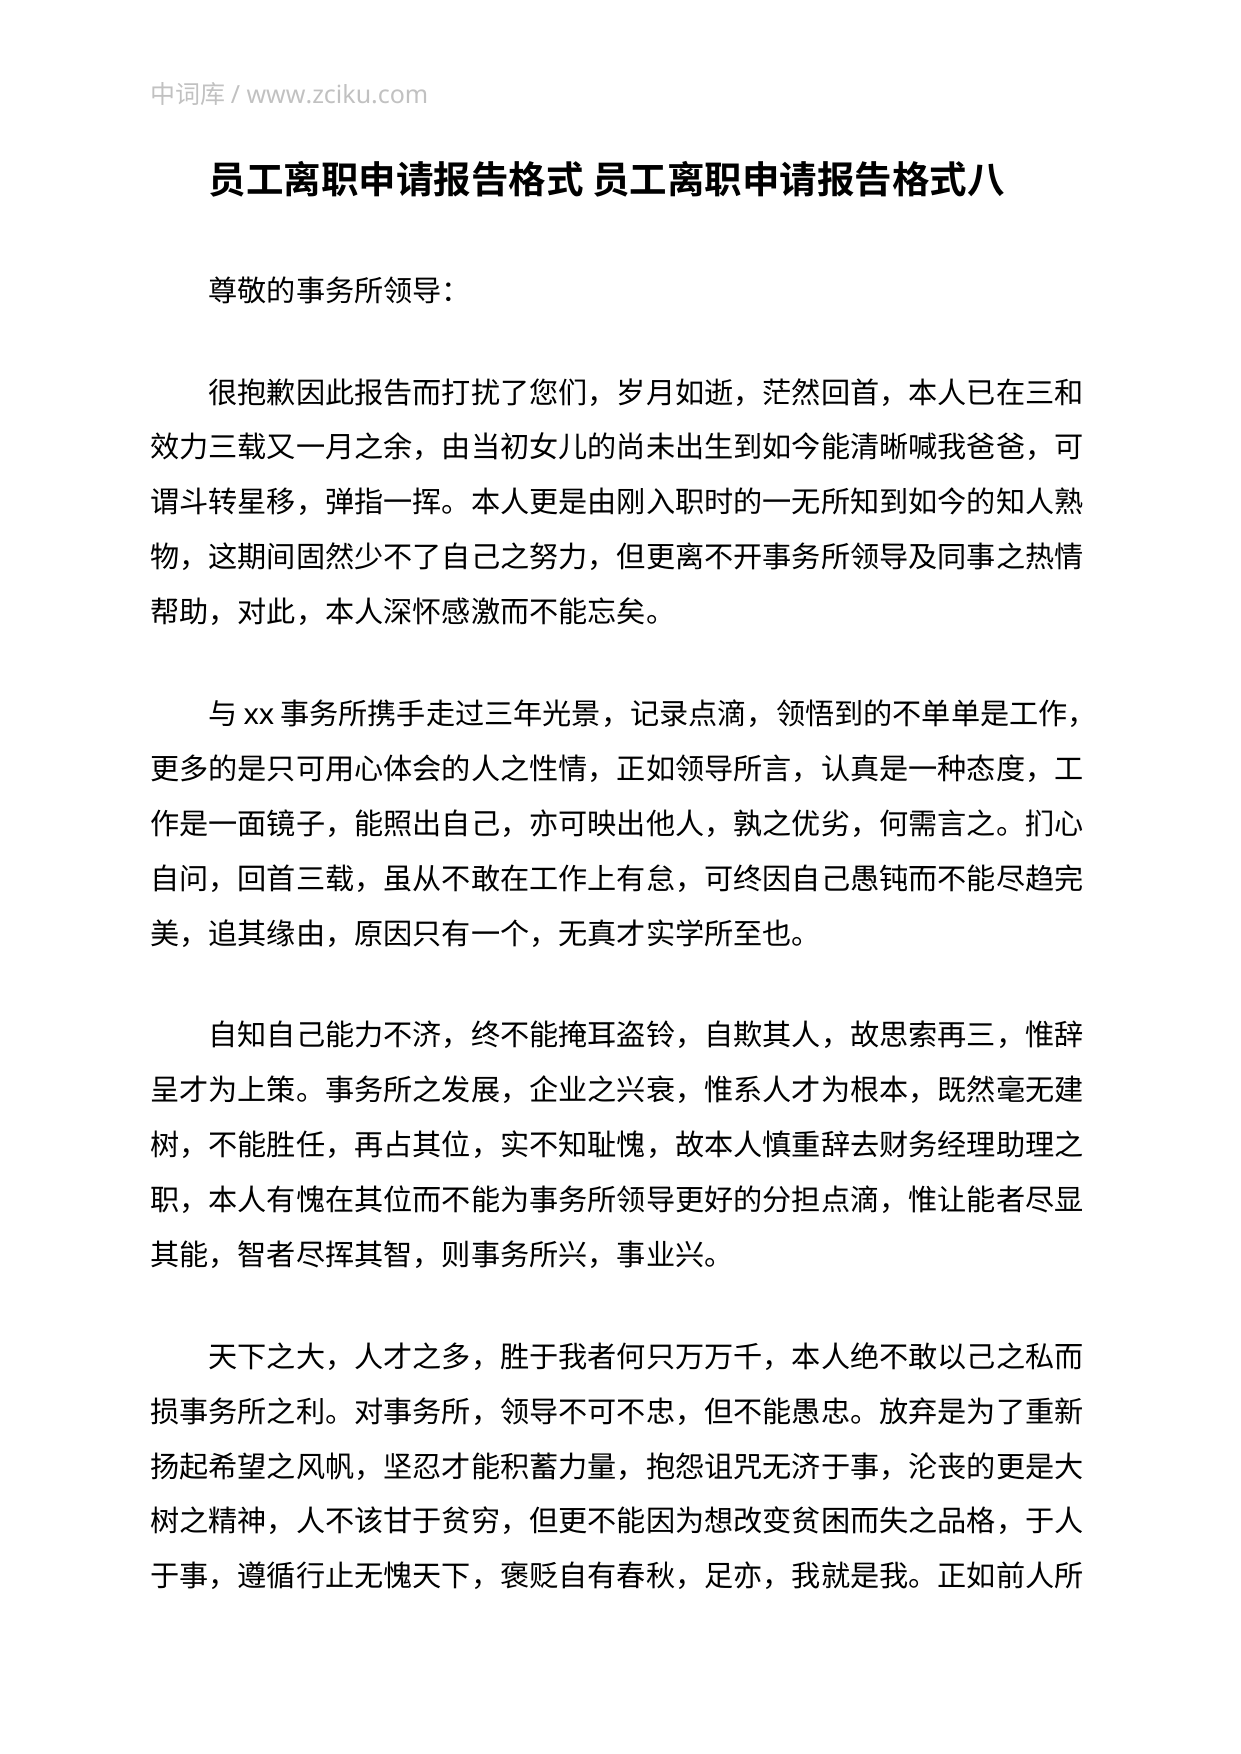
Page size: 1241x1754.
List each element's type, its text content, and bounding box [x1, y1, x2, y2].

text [150, 1333, 1090, 1595]
text 自知自己能力不济，终不能掩耳盗铃，自欺其人，故思索再三，惟辞呈才为上策。事务所之发展，企业之兴衰，惟系人才为根本，既然毫无建树，不能胜任，再占其位，实不知耻愧，故本人慎重辞去财务经理助理之职，本人有愧在其位而不能为事务所领导更好的分担点滴，惟让能者尽显其能，智者尽挥其智，则事务所兴，事业兴。 [150, 1012, 1090, 1274]
text 很抱歉因此报告而打扰了您们，岁月如逝，茫然回首，本人已在三和效力三载又一月之余，由当初女儿的尚未出生到如今能清晰喊我爸爸，可谓斗转星移，弹指一挥。本人更是由刚入职时的一无所知到如今的知人熟物，这期间固然少不了自己之努力，但更离不开事务所领导及同事之热情帮助，对此，本人深怀感激而不能忘矣。 [150, 369, 1090, 631]
text 与xx事务所携手走过三年光景，记录点滴，领悟到的不单单是工作，更多的是只可用心体会的人之性情，正如领导所言，认真是一种态度，工作是一面镜子，能照出自己，亦可映出他人，孰之优劣，何需言之。扪心自问，回首三载，虽从不敢在工作上有怠，可终因自己愚钝而不能尽趋完美，追其缘由，原因只有一个，无真才实学所至也。 [150, 691, 1090, 952]
text 尊敬的事务所领导： [150, 267, 1090, 310]
text 员工离职申请报告格式 员工离职申请报告格式八 [150, 150, 1090, 204]
